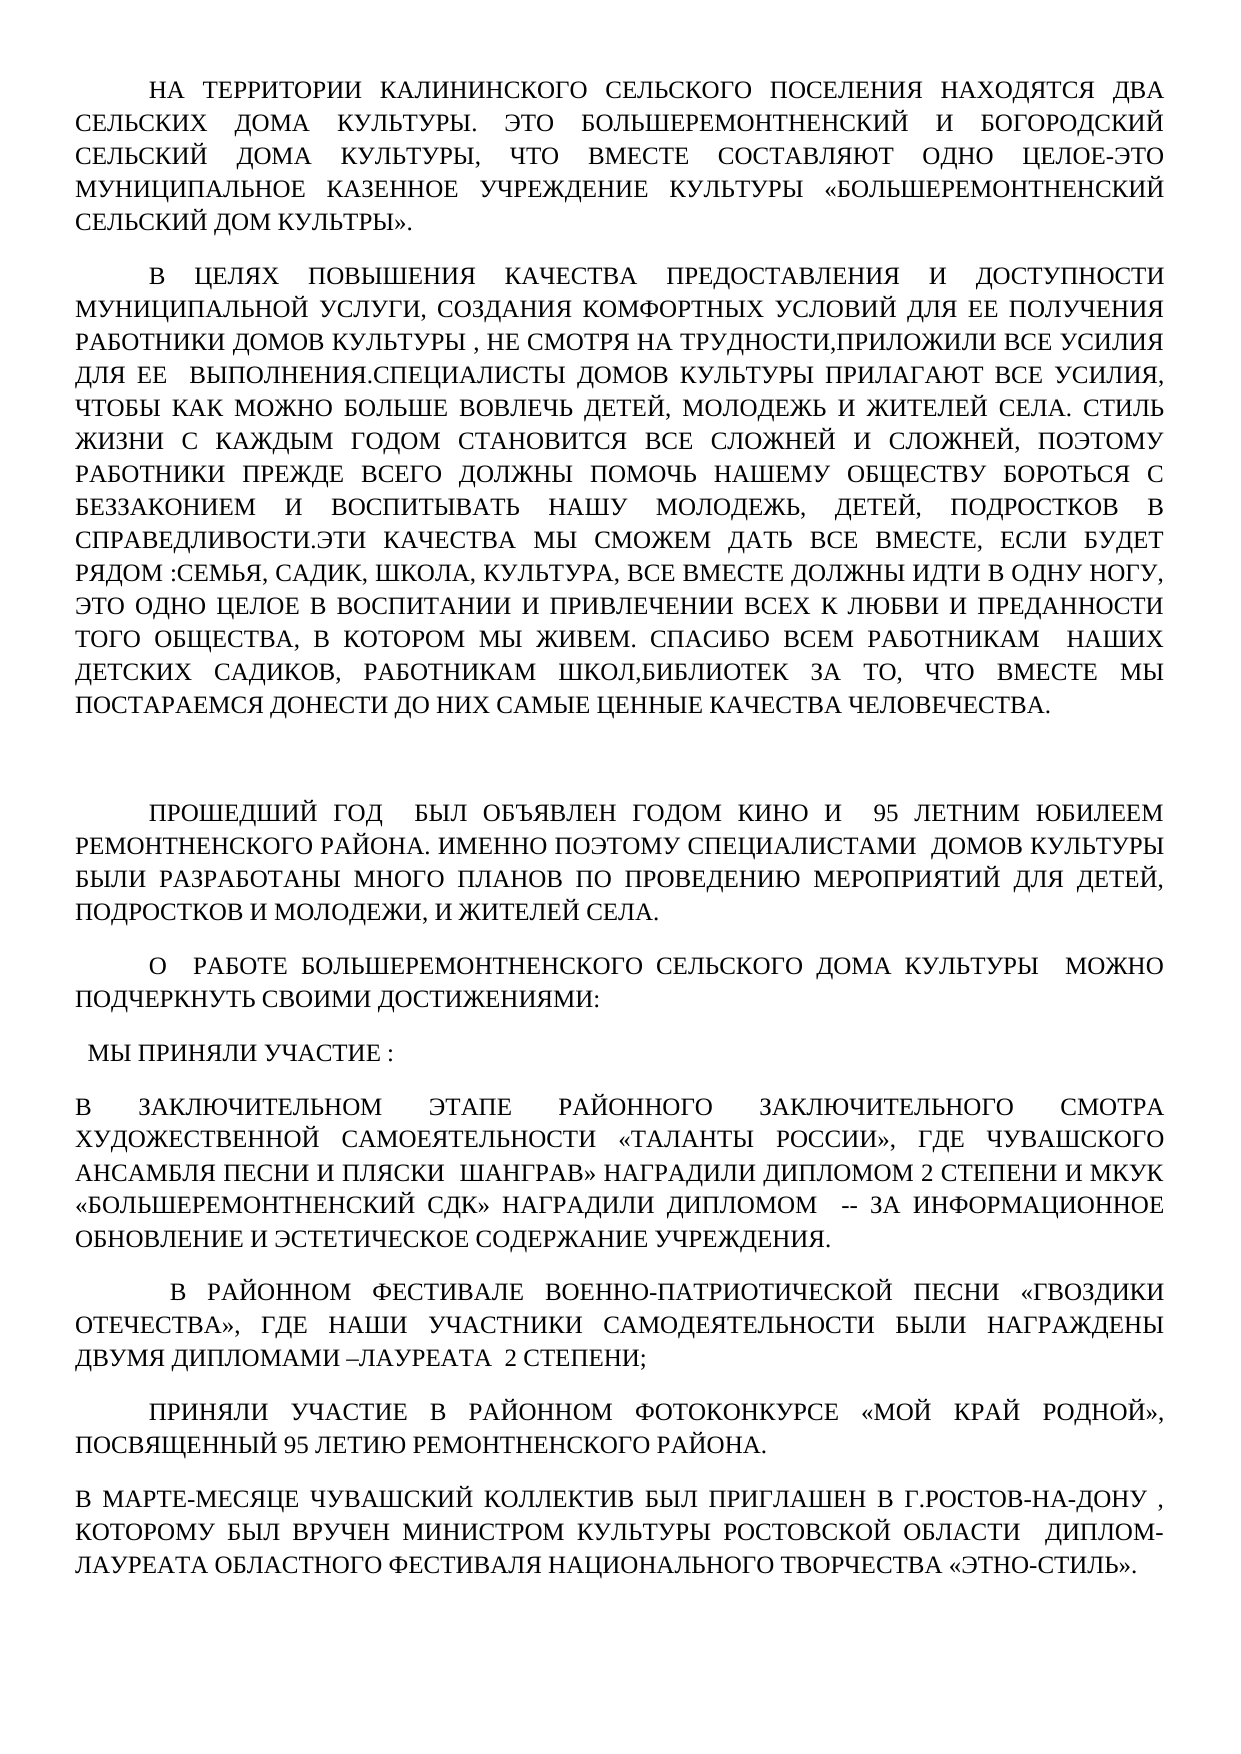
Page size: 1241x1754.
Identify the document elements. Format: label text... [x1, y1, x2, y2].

text ПРОШЕДШИЙ ГОД БЫЛ ОБЪЯВЛЕН ГОДОМ КИНО И 95 ЛЕТНИМ ЮБИЛЕЕМ РЕМОНТНЕНСКОГО РАЙОНА. ИМЕННО ПОЭТОМУ СПЕЦИАЛИСТАМИ ДОМОВ КУЛЬТУРЫ БЫЛИ РАЗРАБОТАНЫ МНОГО ПЛАНОВ ПО ПРОВЕДЕНИЮ МЕРОПРИЯТИЙ ДЛЯ ДЕТЕЙ, ПОДРОСТКОВ И МОЛОДЕЖИ, И ЖИТЕЛЕЙ СЕЛА. [75, 798, 1165, 926]
text В МАРТЕ-МЕСЯЦЕ ЧУВАШСКИЙ КОЛЛЕКТИВ БЫЛ ПРИГЛАШЕН В Г.РОСТОВ-НА-ДОНУ , КОТОРОМУ БЫЛ ВРУЧЕН МИНИСТРОМ КУЛЬТУРЫ РОСТОВСКОЙ ОБЛАСТИ ДИПЛОМ-ЛАУРЕАТА ОБЛАСТНОГО ФЕСТИВАЛЯ НАЦИОНАЛЬНОГО ТВОРЧЕСТВА «ЭТНО-СТИЛЬ». [75, 1484, 1165, 1579]
text ПРИНЯЛИ УЧАСТИЕ В РАЙОННОМ ФОТОКОНКУРСЕ «МОЙ КРАЙ РОДНОЙ», ПОСВЯЩЕННЫЙ 95 ЛЕТИЮ РЕМОНТНЕНСКОГО РАЙОНА. [75, 1397, 1165, 1459]
text В ЗАКЛЮЧИТЕЛЬНОМ ЭТАПЕ РАЙОННОГО ЗАКЛЮЧИТЕЛЬНОГО СМОТРА ХУДОЖЕСТВЕННОЙ САМОЕЯТЕЛЬНОСТИ «ТАЛАНТЫ РОССИИ», ГДЕ ЧУВАШСКОГО АНСАМБЛЯ ПЕСНИ И ПЛЯСКИ ШАНГРАВ» НАГРАДИЛИ ДИПЛОМОМ 2 СТЕПЕНИ И МКУК «БОЛЬШЕРЕМОНТНЕНСКИЙ СДК» НАГРАДИЛИ ДИПЛОМОМ -- ЗА ИНФОРМАЦИОННОЕ ОБНОВЛЕНИЕ И ЭСТЕТИЧЕСКОЕ СОДЕРЖАНИЕ УЧРЕЖДЕНИЯ. [75, 1092, 1165, 1252]
text МЫ ПРИНЯЛИ УЧАСТИЕ : [75, 1038, 1165, 1066]
text В РАЙОННОМ ФЕСТИВАЛЕ ВОЕННО-ПАТРИОТИЧЕСКОЙ ПЕСНИ «ГВОЗДИКИ ОТЕЧЕСТВА», ГДЕ НАШИ УЧАСТНИКИ САМОДЕЯТЕЛЬНОСТИ БЫЛИ НАГРАЖДЕНЫ ДВУМЯ ДИПЛОМАМИ –ЛАУРЕАТА 2 СТЕПЕНИ; [75, 1277, 1165, 1372]
text О РАБОТЕ БОЛЬШЕРЕМОНТНЕНСКОГО СЕЛЬСКОГО ДОМА КУЛЬТУРЫ МОЖНО ПОДЧЕРКНУТЬ СВОИМИ ДОСТИЖЕНИЯМИ: [75, 951, 1165, 1013]
text НА ТЕРРИТОРИИ КАЛИНИНСКОГО СЕЛЬСКОГО ПОСЕЛЕНИЯ НАХОДЯТСЯ ДВА СЕЛЬСКИХ ДОМА КУЛЬТУРЫ. ЭТО БОЛЬШЕРЕМОНТНЕНСКИЙ И БОГОРОДСКИЙ СЕЛЬСКИЙ ДОМА КУЛЬТУРЫ, ЧТО ВМЕСТЕ СОСТАВЛЯЮТ ОДНО ЦЕЛОЕ-ЭТО МУНИЦИПАЛЬНОЕ КАЗЕННОЕ УЧРЕЖДЕНИЕ КУЛЬТУРЫ «БОЛЬШЕРЕМОНТНЕНСКИЙ СЕЛЬСКИЙ ДОМ КУЛЬТРЫ». [75, 75, 1165, 236]
text В ЦЕЛЯХ ПОВЫШЕНИЯ КАЧЕСТВА ПРЕДОСТАВЛЕНИЯ И ДОСТУПНОСТИ МУНИЦИПАЛЬНОЙ УСЛУГИ, СОЗДАНИЯ КОМФОРТНЫХ УСЛОВИЙ ДЛЯ ЕЕ ПОЛУЧЕНИЯ РАБОТНИКИ ДОМОВ КУЛЬТУРЫ , НЕ СМОТРЯ НА ТРУДНОСТИ,ПРИЛОЖИЛИ ВСЕ УСИЛИЯ ДЛЯ ЕЕ ВЫПОЛНЕНИЯ.СПЕЦИАЛИСТЫ ДОМОВ КУЛЬТУРЫ ПРИЛАГАЮТ ВСЕ УСИЛИЯ, ЧТОБЫ КАК МОЖНО БОЛЬШЕ ВОВЛЕЧЬ ДЕТЕЙ, МОЛОДЕЖЬ И ЖИТЕЛЕЙ СЕЛА. СТИЛЬ ЖИЗНИ С КАЖДЫМ ГОДОМ СТАНОВИТСЯ ВСЕ СЛОЖНЕЙ И СЛОЖНЕЙ, ПОЭТОМУ РАБОТНИКИ ПРЕЖДЕ ВСЕГО ДОЛЖНЫ ПОМОЧЬ НАШЕМУ ОБЩЕСТВУ БОРОТЬСЯ С БЕЗЗАКОНИЕМ И ВОСПИТЫВАТЬ НАШУ МОЛОДЕЖЬ, ДЕТЕЙ, ПОДРОСТКОВ В СПРАВЕДЛИВОСТИ.ЭТИ КАЧЕСТВА МЫ СМОЖЕМ ДАТЬ ВСЕ ВМЕСТЕ, ЕСЛИ БУДЕТ РЯДОМ :СЕМЬЯ, САДИК, ШКОЛА, КУЛЬТУРА, ВСЕ ВМЕСТЕ ДОЛЖНЫ ИДТИ В ОДНУ НОГУ, ЭТО ОДНО ЦЕЛОЕ В ВОСПИТАНИИ И ПРИВЛЕЧЕНИИ ВСЕХ К ЛЮБВИ И ПРЕДАННОСТИ ТОГО ОБЩЕСТВА, В КОТОРОМ МЫ ЖИВЕМ. СПАСИБО ВСЕМ РАБОТНИКАМ НАШИХ ДЕТСКИХ САДИКОВ, РАБОТНИКАМ ШКОЛ,БИБЛИОТЕК ЗА ТО, ЧТО ВМЕСТЕ МЫ ПОСТАРАЕМСЯ ДОНЕСТИ ДО НИХ САМЫЕ ЦЕННЫЕ КАЧЕСТВА ЧЕЛОВЕЧЕСТВА. [75, 261, 1165, 719]
